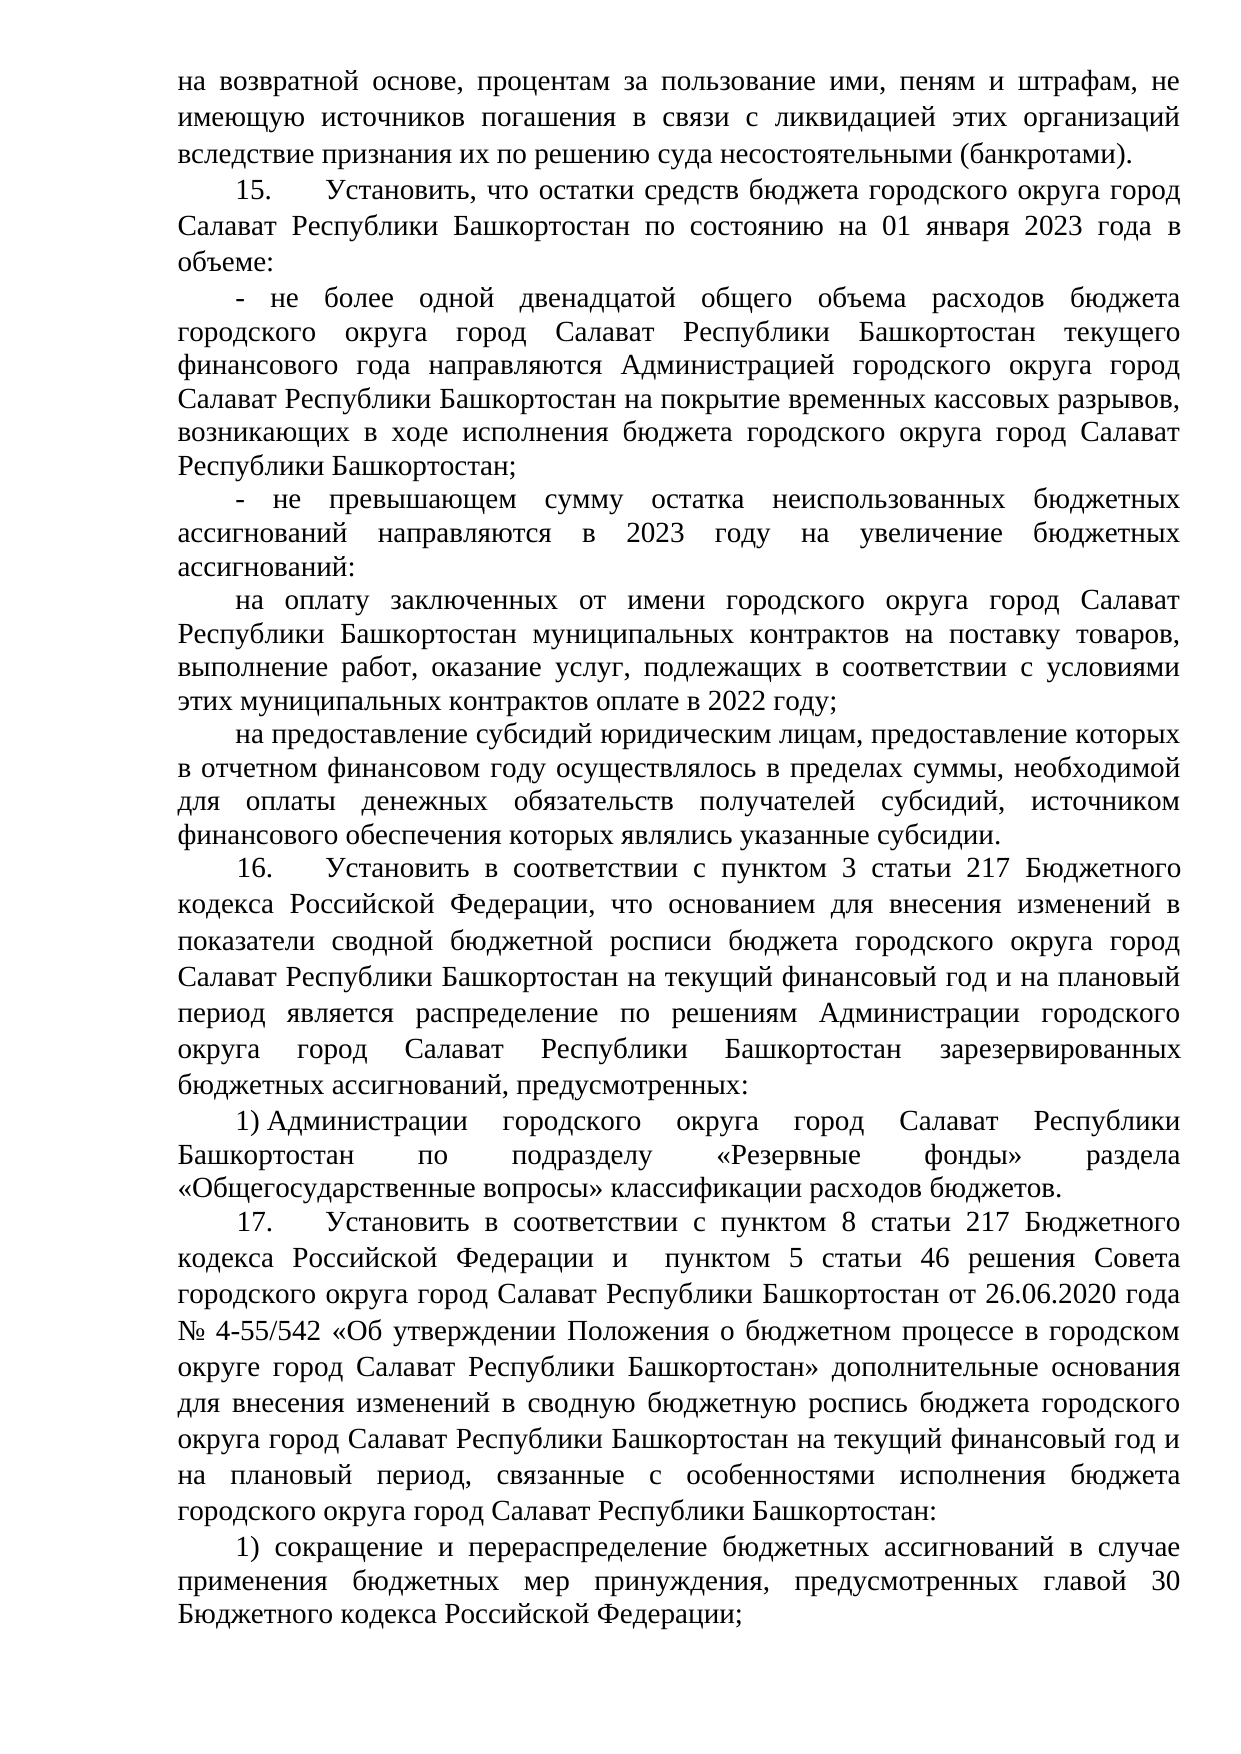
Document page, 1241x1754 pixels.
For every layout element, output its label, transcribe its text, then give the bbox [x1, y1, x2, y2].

list Установить в соответствии с пунктом 8 статьи 217 Бюджетного кодекса Российской Федерации и пунктом 5 статьи 46 решения Совета городского округа город Салават Республики Башкортостан от 26.06.2020 года № 4-55/542 «Об утверждении Положения о бюджетном процессе в городском округе город Салават Республики Башкортостан» дополнительные основания для внесения изменений в сводную бюджетную роспись бюджета городского округа город Салават Республики Башкортостан на текущий финансовый год и на плановый период, связанные с особенностями исполнения бюджета городского округа город Салават Республики Башкортостан: [177, 1204, 1181, 1527]
text на оплату заключенных от имени городского округа город Салават Республики Башкортостан муниципальных контрактов на поставку товаров, выполнение работ, оказание услуг, подлежащих в соответствии с условиями этих муниципальных контрактов оплате в 2022 году; [177, 582, 1181, 716]
text 1) сокращение и перераспределение бюджетных ассигнований в случае применения бюджетных мер принуждения, предусмотренных главой 30 Бюджетного кодекса Российской Федерации; [177, 1529, 1181, 1630]
text 1) Администрации городского округа город Салават Республики Башкортостан по подразделу «Резервные фонды» раздела «Общегосударственные вопросы» классификации расходов бюджетов. [177, 1103, 1181, 1204]
list Установить в соответствии с пунктом 3 статьи 217 Бюджетного кодекса Российской Федерации, что основанием для внесения изменений в показатели сводной бюджетной росписи бюджета городского округа город Салават Республики Башкортостан на текущий финансовый год и на плановый период является распределение по решениям Администрации городского округа город Салават Республики Башкортостан зарезервированных бюджетных ассигнований, предусмотренных: [177, 851, 1181, 1101]
list Установить, что остатки средств бюджета городского округа город Салават Республики Башкортостан по состоянию на 01 января 2023 года в объеме: [177, 172, 1181, 278]
text на предоставление субсидий юридическим лицам, предоставление которых в отчетном финансовом году осуществлялось в пределах суммы, необходимой для оплаты денежных обязательств получателей субсидий, источником финансового обеспечения которых являлись указанные субсидии. [177, 716, 1181, 851]
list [177, 63, 1181, 169]
text - не более одной двенадцатой общего объема расходов бюджета городского округа город Салават Республики Башкортостан текущего финансового года направляются Администрацией городского округа город Салават Республики Башкортостан на покрытие временных кассовых разрывов, возникающих в ходе исполнения бюджета городского округа город Салават Республики Башкортостан; [177, 280, 1181, 482]
text - не превышающем сумму остатка неиспользованных бюджетных ассигнований направляются в 2023 году на увеличение бюджетных ассигнований: [177, 482, 1181, 582]
